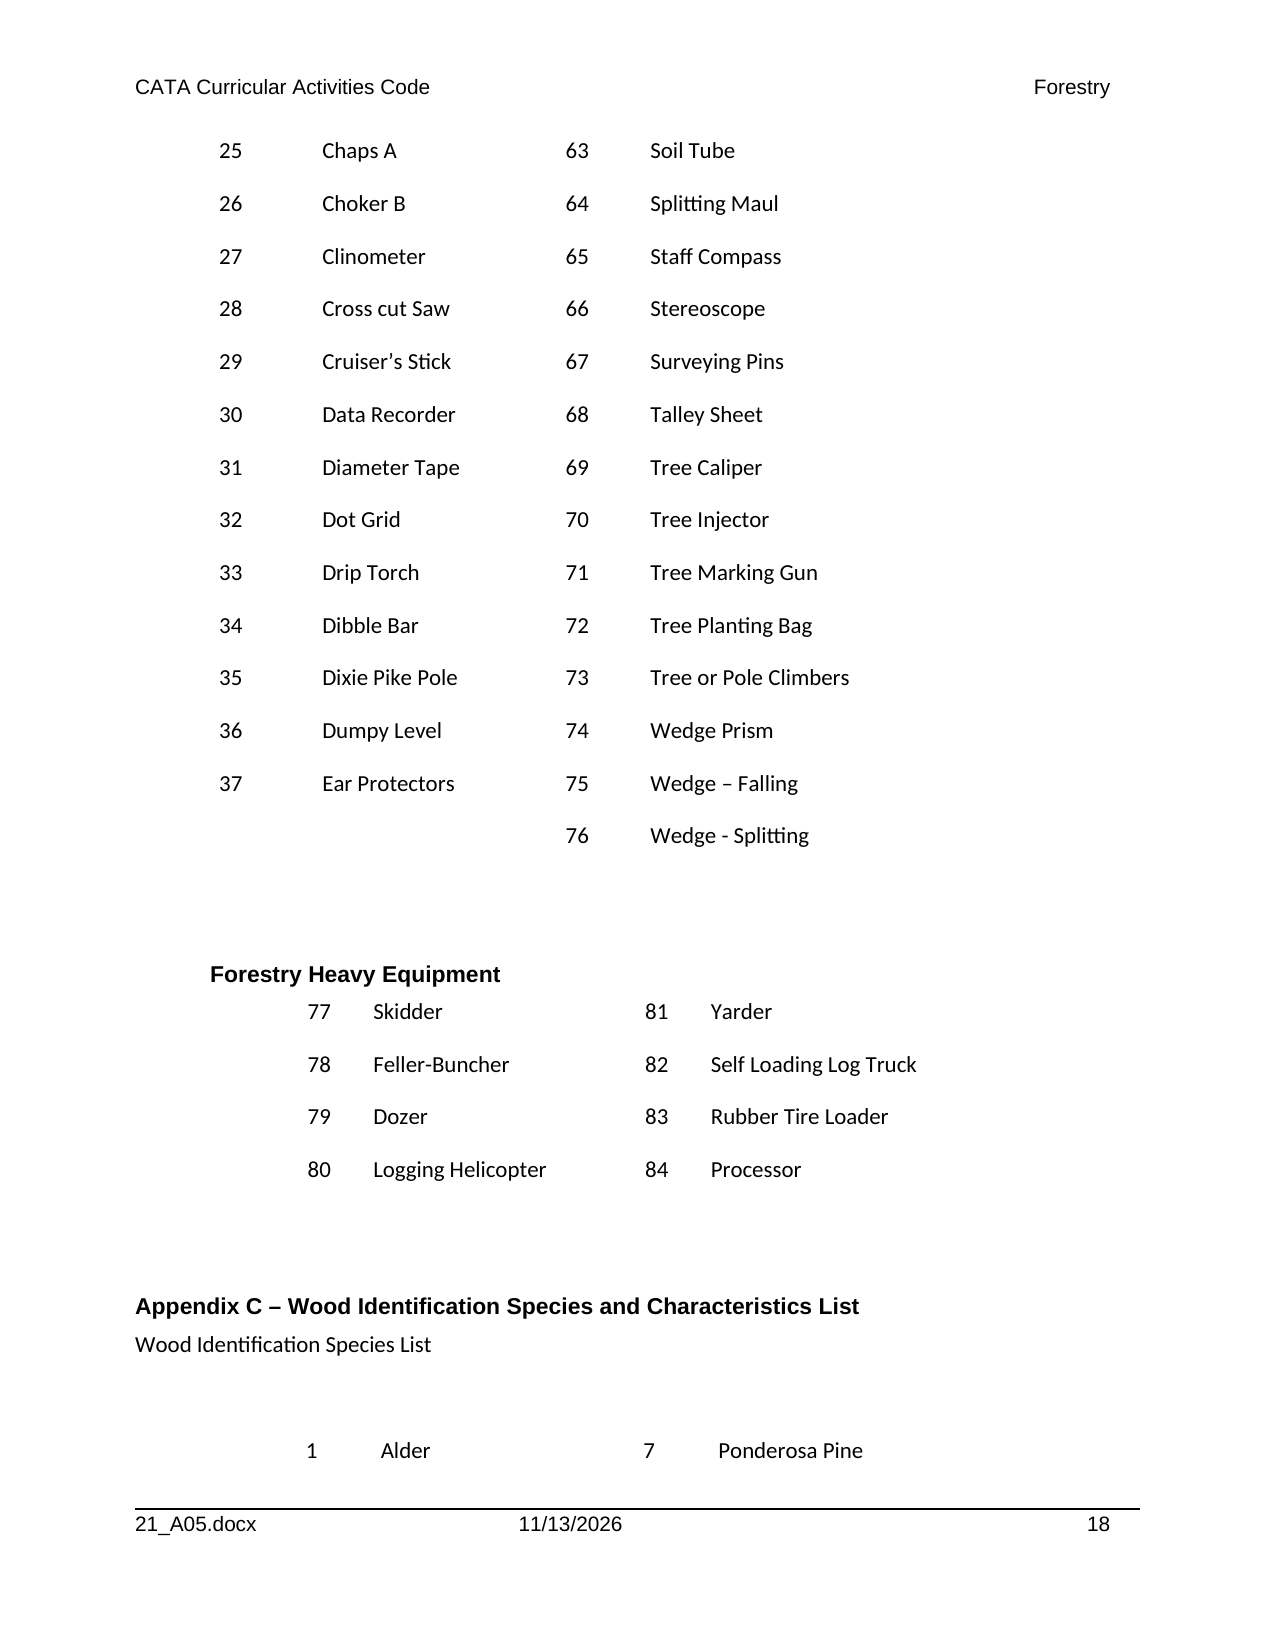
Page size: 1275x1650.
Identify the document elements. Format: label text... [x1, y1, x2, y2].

subtitle Forestry Heavy Equipment [135, 961, 1095, 987]
table_cell 79 [296, 1103, 362, 1155]
table_header Yarder [699, 997, 990, 1050]
table_cell 84 [634, 1155, 699, 1208]
text Wood Identification Species List [135, 1330, 1140, 1358]
table_cell Rubber Tire Loader [699, 1103, 990, 1155]
table_header [135, 135, 1132, 904]
table_header Alder [369, 1436, 632, 1488]
table_header Ponderosa Pine [707, 1436, 988, 1488]
table_cell Feller-Buncher [362, 1050, 634, 1102]
table_cell Self Loading Log Truck [699, 1050, 990, 1102]
table_cell 80 [296, 1155, 362, 1208]
table_header 81 [634, 997, 699, 1050]
table_cell Dozer [362, 1103, 634, 1155]
subtitle Appendix C – Wood Identification Species and Characteristics List [135, 1293, 1095, 1320]
table_cell Processor [699, 1155, 990, 1208]
table_cell 82 [634, 1050, 699, 1102]
table_cell 78 [296, 1050, 362, 1102]
table_header 1 [294, 1436, 369, 1488]
table_header 7 [632, 1436, 707, 1488]
table_cell 83 [634, 1103, 699, 1155]
table_cell Logging Helicopter [362, 1155, 634, 1208]
table_header Skidder [362, 997, 634, 1050]
table_header 77 [296, 997, 362, 1050]
